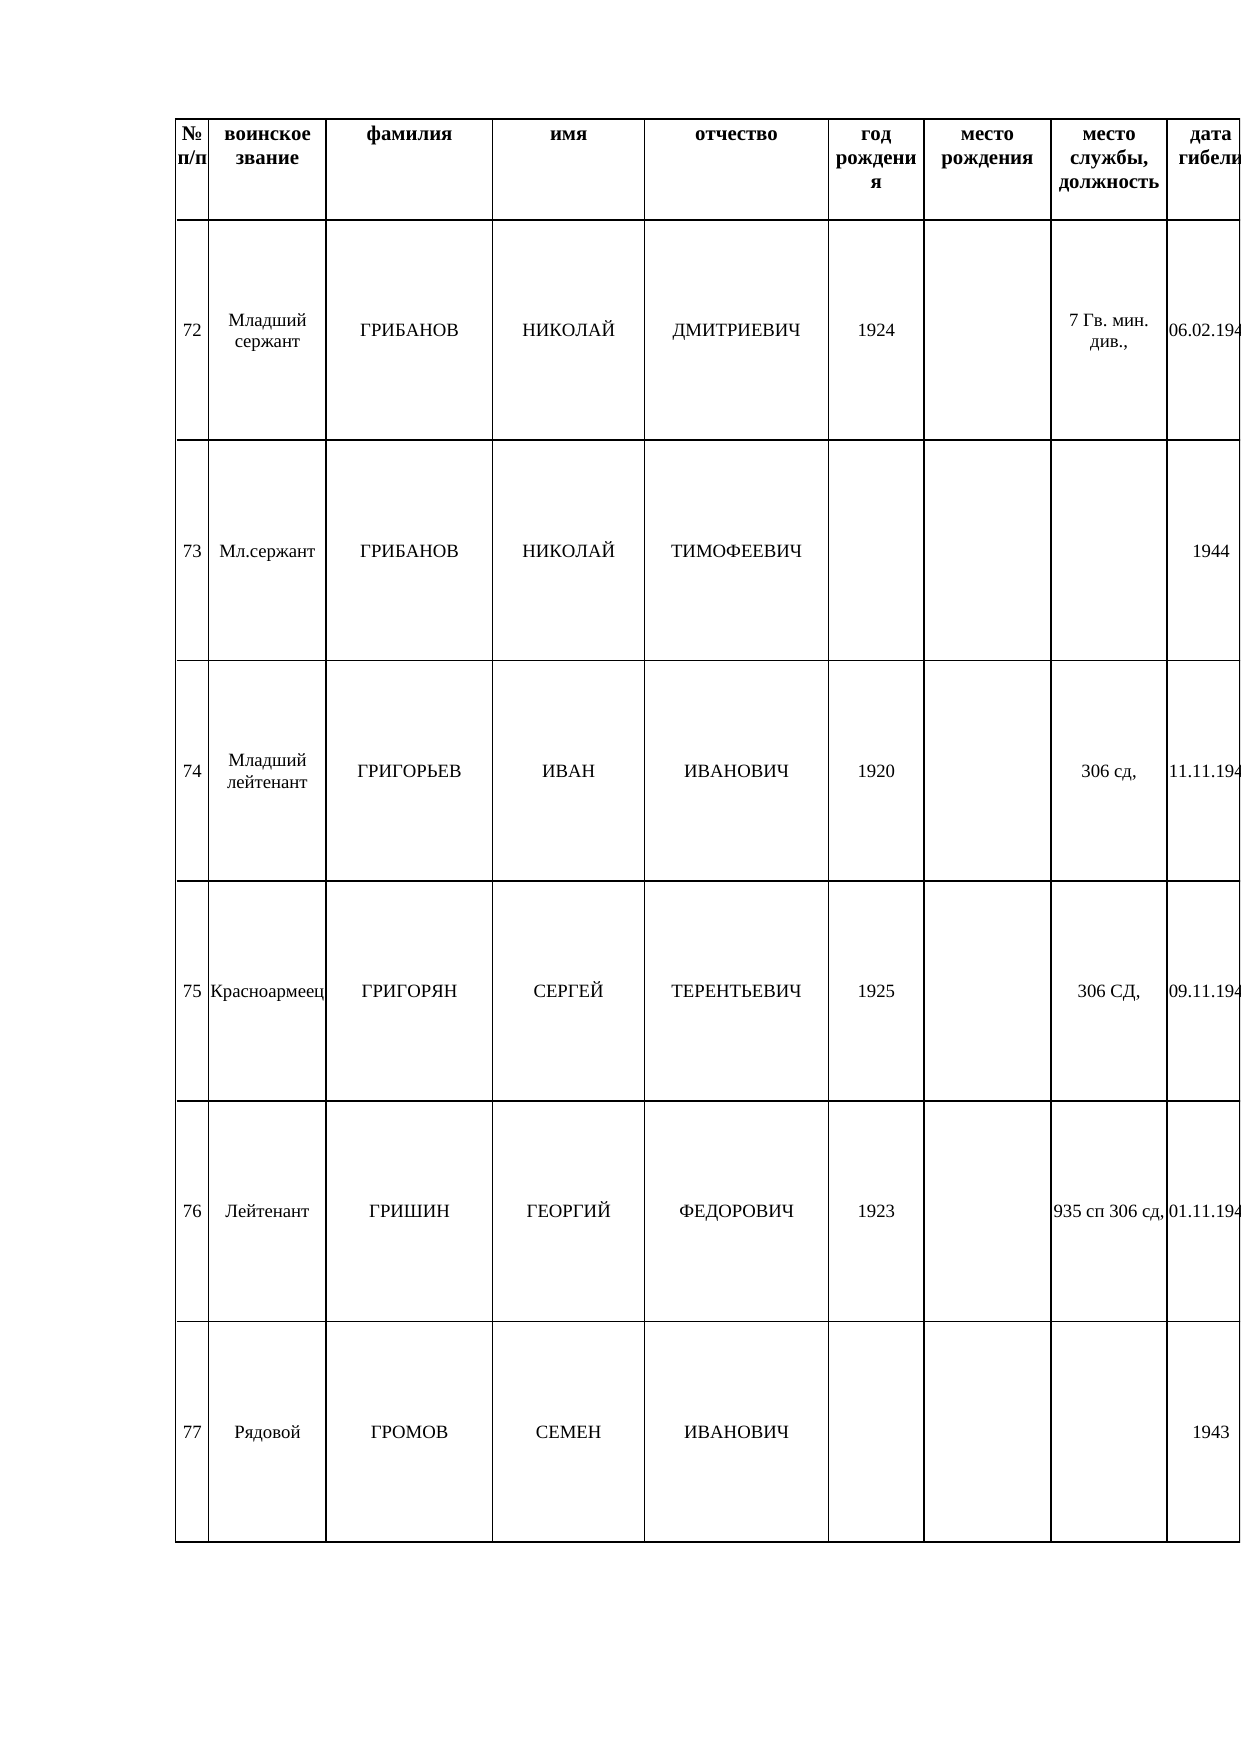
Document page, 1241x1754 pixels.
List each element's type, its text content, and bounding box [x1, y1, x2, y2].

table_cell ТЕРЕНТЬЕВИЧ [645, 882, 828, 1100]
table_cell 1943 [1168, 1322, 1239, 1541]
table_cell 306 СД, [1052, 882, 1166, 1100]
table_header дата гибели [1168, 120, 1239, 219]
table_header воинское звание [209, 120, 325, 219]
table_cell [829, 1322, 923, 1541]
table_cell ГРИГОРЬЕВ [327, 661, 492, 880]
table_cell 73 [176, 440, 208, 660]
table_cell [925, 221, 1050, 439]
table_cell 306 сд, [1052, 661, 1166, 880]
table_cell Лейтенант [209, 1102, 325, 1321]
table_cell 7 Гв. мин. див., [1052, 221, 1166, 439]
table_header отчество [645, 120, 828, 219]
table_header фамилия [327, 120, 492, 219]
table_cell ИВАНОВИЧ [645, 1322, 828, 1541]
table_header место службы, должность [1052, 120, 1166, 219]
table_cell [925, 882, 1050, 1100]
table_cell 74 [176, 661, 208, 880]
table_cell ФЕДОРОВИЧ [645, 1102, 828, 1321]
table_cell Младший лейтенант [209, 661, 325, 880]
table_cell [925, 441, 1050, 660]
table_cell ГЕОРГИЙ [493, 1102, 644, 1321]
table_cell Красноармеец [209, 882, 325, 1100]
table_cell ИВАН [493, 661, 644, 880]
table_header № п/п [176, 120, 208, 219]
table_cell 06.02.1944 [1168, 221, 1239, 439]
table_cell [925, 661, 1050, 880]
table_cell 72 [176, 220, 208, 439]
table_cell [1052, 1322, 1166, 1541]
table_cell ГРОМОВ [327, 1322, 492, 1541]
table_cell Младший сержант [209, 221, 325, 439]
table_cell 1925 [829, 882, 923, 1100]
table_cell ГРИГОРЯН [327, 882, 492, 1100]
table_cell ГРИБАНОВ [327, 221, 492, 439]
table_cell ИВАНОВИЧ [645, 661, 828, 880]
table_cell НИКОЛАЙ [493, 441, 644, 660]
table_header место рождения [925, 120, 1050, 219]
table_cell ТИМОФЕЕВИЧ [645, 441, 828, 660]
table_cell [925, 1102, 1050, 1321]
table_cell 75 [176, 881, 208, 1100]
table_cell ДМИТРИЕВИЧ [645, 221, 828, 439]
table_cell СЕМЕН [493, 1322, 644, 1541]
table_cell [1052, 441, 1166, 660]
table_header имя [493, 120, 644, 219]
table_cell 1923 [829, 1102, 923, 1321]
table_cell 11.11.1943 [1168, 661, 1239, 880]
table_cell 1944 [1168, 441, 1239, 660]
table_cell СЕРГЕЙ [493, 882, 644, 1100]
table_cell ГРИБАНОВ [327, 441, 492, 660]
table_cell 01.11.1943 [1168, 1102, 1239, 1321]
table_cell НИКОЛАЙ [493, 221, 644, 439]
table_header год рождения [829, 120, 923, 219]
table_cell [925, 1322, 1050, 1541]
table_cell Рядовой [209, 1322, 325, 1541]
table_cell 1924 [829, 221, 923, 439]
table_cell 76 [176, 1101, 208, 1321]
table_cell [829, 441, 923, 660]
table_cell 09.11.1943 [1168, 882, 1239, 1100]
table_cell 77 [176, 1322, 208, 1541]
table_cell Мл.сержант [209, 441, 325, 660]
table_cell 935 сп 306 сд, [1052, 1102, 1166, 1321]
table_cell ГРИШИН [327, 1102, 492, 1321]
table_cell 1920 [829, 661, 923, 880]
